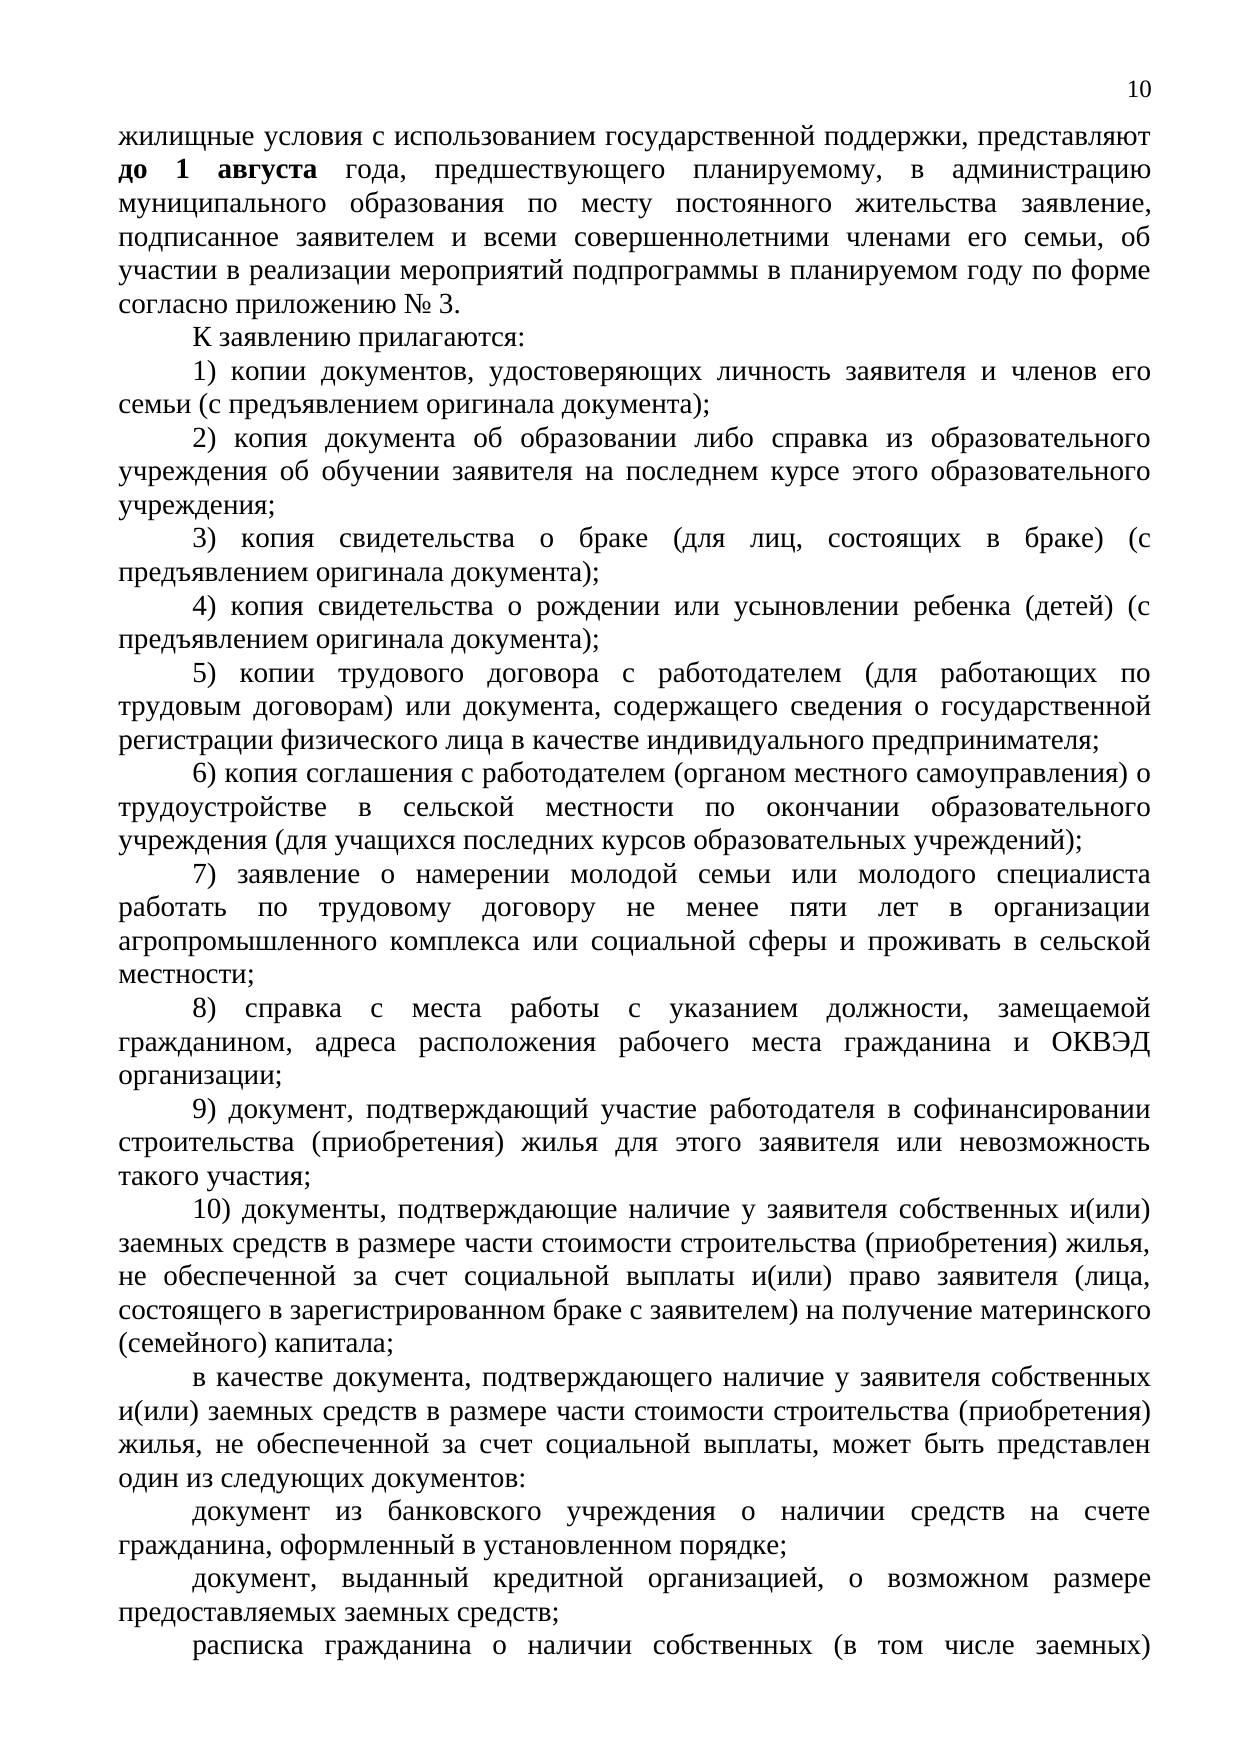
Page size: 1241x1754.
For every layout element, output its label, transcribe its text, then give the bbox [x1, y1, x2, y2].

text 9) документ, подтверждающий участие работодателя в софинансировании строительства (приобретения) жилья для этого заявителя или невозможность такого участия; [118, 1091, 1152, 1191]
text 10) документы, подтверждающие наличие у заявителя собственных и(или) заемных средств в размере части стоимости строительства (приобретения) жилья, не обеспеченной за счет социальной выплаты и(или) право заявителя (лица, состоящего в зарегистрированном браке с заявителем) на получение материнского (семейного) капитала; [118, 1191, 1152, 1359]
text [118, 118, 1152, 319]
text документ, выданный кредитной организацией, о возможном размере предоставляемых заемных средств; [118, 1560, 1152, 1627]
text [118, 1627, 1152, 1661]
text 3) копия свидетельства о браке (для лиц, состоящих в браке) (с предъявлением оригинала документа); [118, 521, 1152, 588]
text 2) копия документа об образовании либо справка из образовательного учреждения об обучении заявителя на последнем курсе этого образовательного учреждения; [118, 420, 1152, 521]
text документ из банковского учреждения о наличии средств на счете гражданина, оформленный в установленном порядке; [118, 1493, 1152, 1560]
text 4) копия свидетельства о рождении или усыновлении ребенка (детей) (с предъявлением оригинала документа); [118, 588, 1152, 655]
text 8) справка с места работы с указанием должности, замещаемой гражданином, адреса расположения рабочего места гражданина и ОКВЭД организации; [118, 990, 1152, 1091]
text 1) копии документов, удостоверяющих личность заявителя и членов его семьи (с предъявлением оригинала документа); [118, 353, 1152, 420]
text К заявлению прилагаются: [118, 319, 1152, 353]
text 6) копия соглашения с работодателем (органом местного самоуправления) о трудоустройстве в сельской местности по окончании образовательного учреждения (для учащихся последних курсов образовательных учреждений); [118, 755, 1152, 856]
text 7) заявление о намерении молодой семьи или молодого специалиста работать по трудовому договору не менее пяти лет в организации агропромышленного комплекса или социальной сферы и проживать в сельской местности; [118, 856, 1152, 990]
text в качестве документа, подтверждающего наличие у заявителя собственных и(или) заемных средств в размере части стоимости строительства (приобретения) жилья, не обеспеченной за счет социальной выплаты, может быть представлен один из следующих документов: [118, 1359, 1152, 1493]
text 5) копии трудового договора с работодателем (для работающих по трудовым договорам) или документа, содержащего сведения о государственной регистрации физического лица в качестве индивидуального предпринимателя; [118, 655, 1152, 755]
